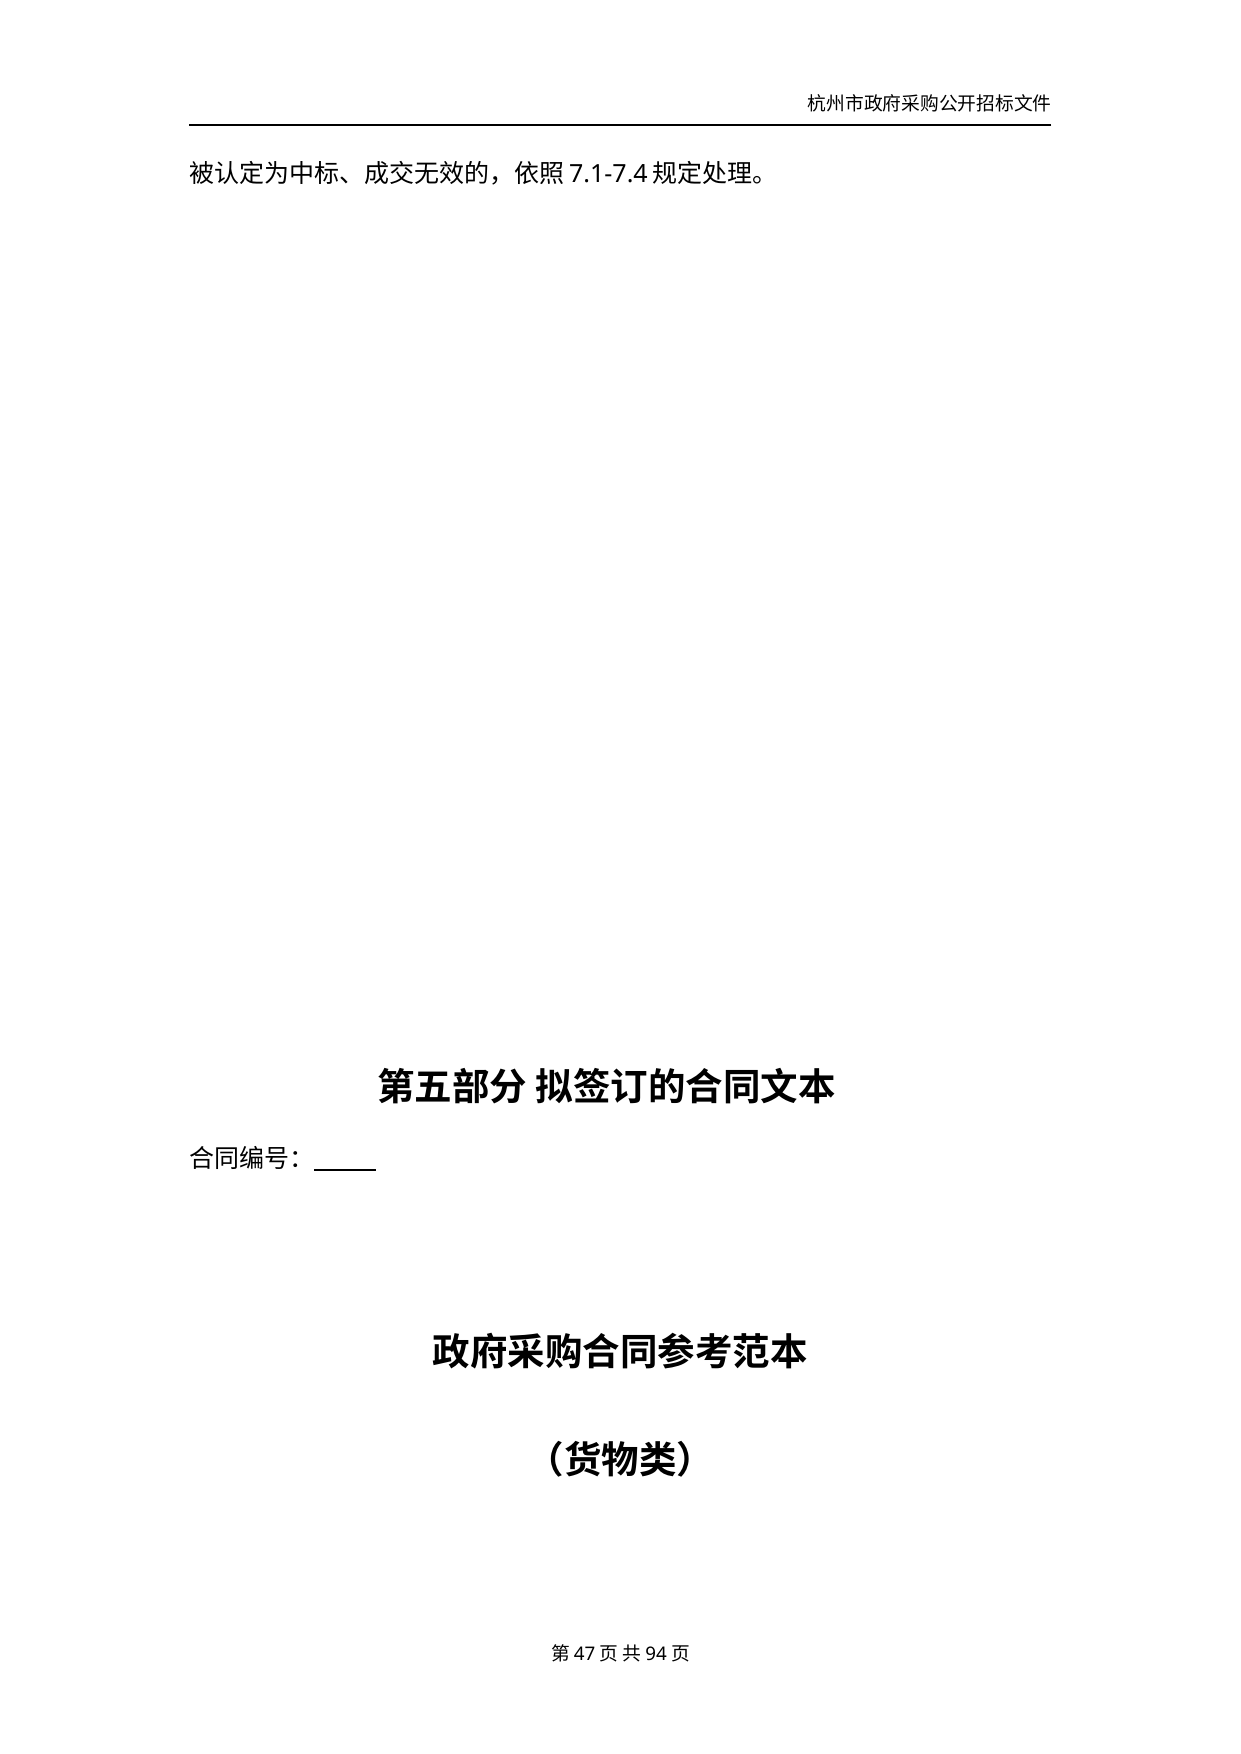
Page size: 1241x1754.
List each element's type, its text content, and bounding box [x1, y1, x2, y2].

text 合同编号： [189, 1138, 1051, 1174]
text （货物类） [189, 1430, 1051, 1484]
text 第五部分 拟签订的合同文本 [264, 1057, 1051, 1111]
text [189, 153, 1051, 190]
text 政府采购合同参考范本 [189, 1322, 1051, 1376]
